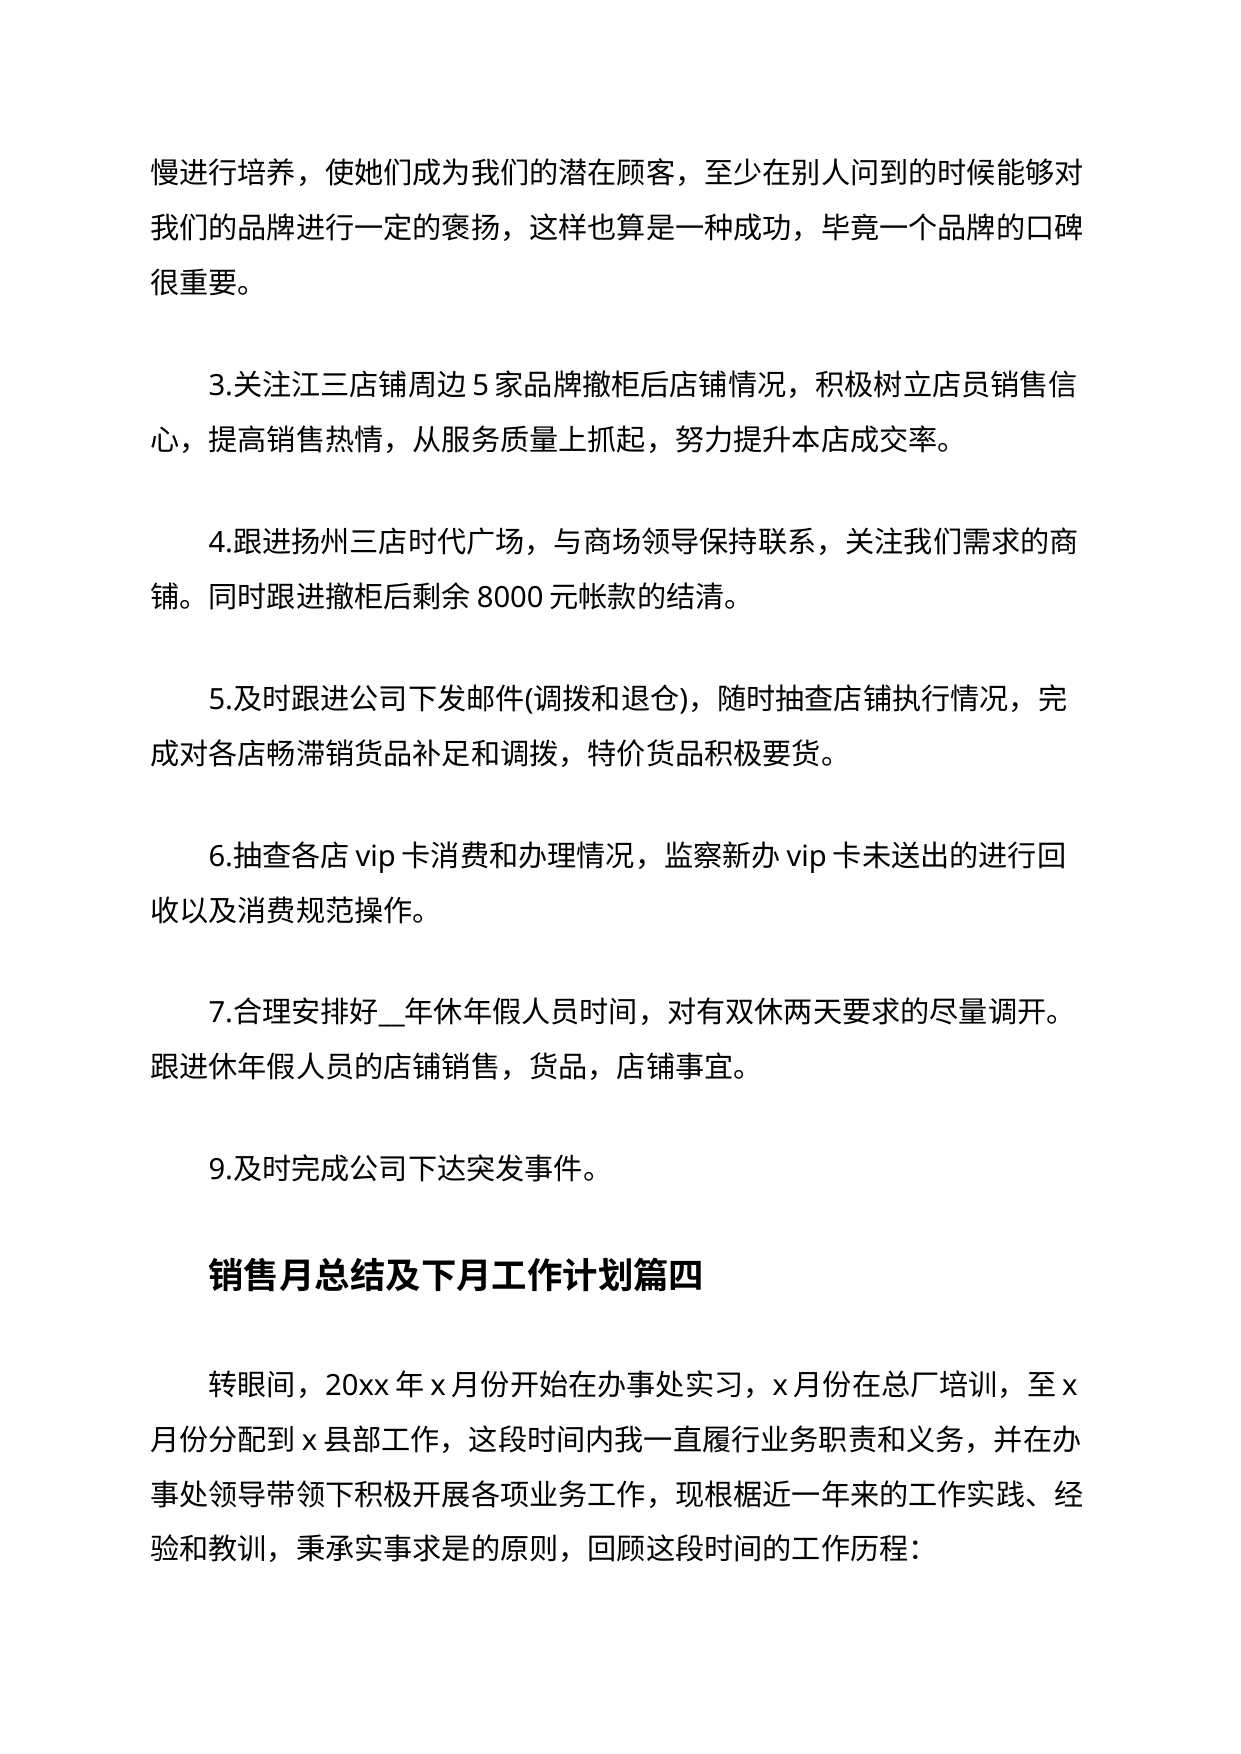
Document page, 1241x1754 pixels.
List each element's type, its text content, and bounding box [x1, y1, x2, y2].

text 3.关注江三店铺周边5家品牌撤柜后店铺情况，积极树立店员销售信心，提高销售热情，从服务质量上抓起，努力提升本店成交率。 [150, 362, 1090, 459]
text 销售月总结及下月工作计划篇四 [150, 1248, 1090, 1299]
text 7.合理安排好__年休年假人员时间，对有双休两天要求的尽量调开。跟进休年假人员的店铺销售，货品，店铺事宜。 [150, 989, 1090, 1086]
text 转眼间，20xx年x月份开始在办事处实习，x月份在总厂培训，至x月份分配到x县部工作，这段时间内我一直履行业务职责和义务，并在办事处领导带领下积极开展各项业务工作，现根椐近一年来的工作实践、经验和教训，秉承实事求是的原则，回顾这段时间的工作历程： [150, 1361, 1090, 1568]
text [150, 150, 1090, 302]
text 4.跟进扬州三店时代广场，与商场领导保持联系，关注我们需求的商铺。同时跟进撤柜后剩余8000元帐款的结清。 [150, 518, 1090, 616]
text 5.及时跟进公司下发邮件(调拨和退仓)，随时抽查店铺执行情况，完成对各店畅滞销货品补足和调拨，特价货品积极要货。 [150, 675, 1090, 773]
text 6.抽查各店vip卡消费和办理情况，监察新办vip卡未送出的进行回收以及消费规范操作。 [150, 832, 1090, 929]
text 9.及时完成公司下达突发事件。 [150, 1146, 1090, 1188]
